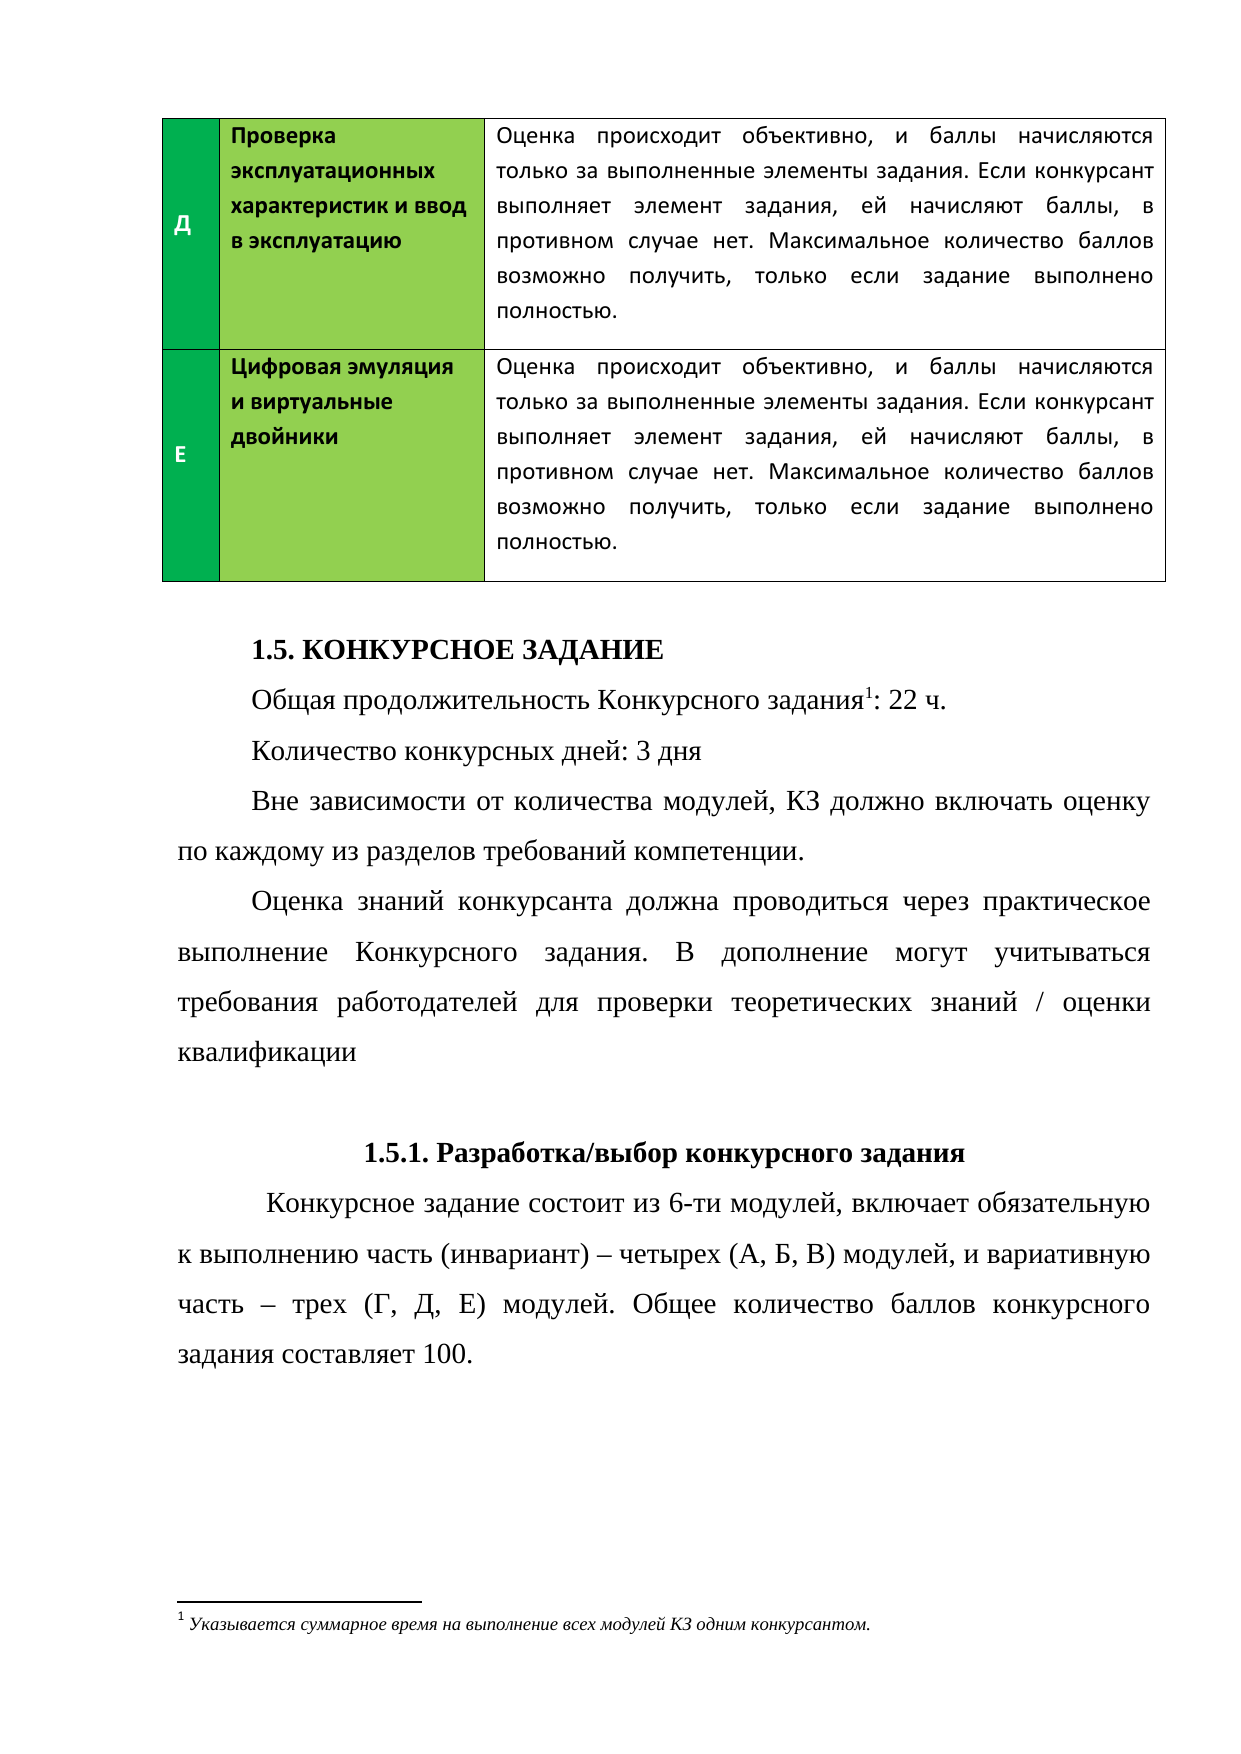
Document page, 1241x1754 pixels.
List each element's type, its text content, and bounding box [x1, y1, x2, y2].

text Общая продолжительность Конкурсного задания: 22 ч. [177, 682, 1152, 716]
table_cell Проверка эксплуатационных характеристик и ввод в эксплуатацию [220, 119, 484, 349]
table_cell Д [163, 119, 219, 349]
subtitle 1.5.1. Разработка/выбор конкурсного задания [177, 1135, 1152, 1169]
subtitle 1.5. КОНКУРСНОЕ ЗАДАНИЕ [177, 632, 1152, 666]
text Конкурсное задание состоит из 6-ти модулей, включает обязательную к выполнению часть (инвариант) – четырех (А, Б, В) модулей, и вариативную часть – трех (Г, Д, Е) модулей. Общее количество баллов конкурсного задания составляет 100. [177, 1185, 1152, 1370]
table_cell Цифровая эмуляция и виртуальные двойники [220, 350, 484, 581]
text Вне зависимости от количества модулей, КЗ должно включать оценку по каждому из разделов требований компетенции. [177, 783, 1152, 867]
text Оценка знаний конкурсанта должна проводиться через практическое выполнение Конкурсного задания. В дополнение могут учитываться требования работодателей для проверки теоретических знаний / оценки квалификации [177, 883, 1152, 1068]
text Количество конкурсных дней: 3 дня [177, 733, 1152, 766]
table_cell Е [163, 350, 219, 581]
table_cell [485, 119, 1165, 349]
